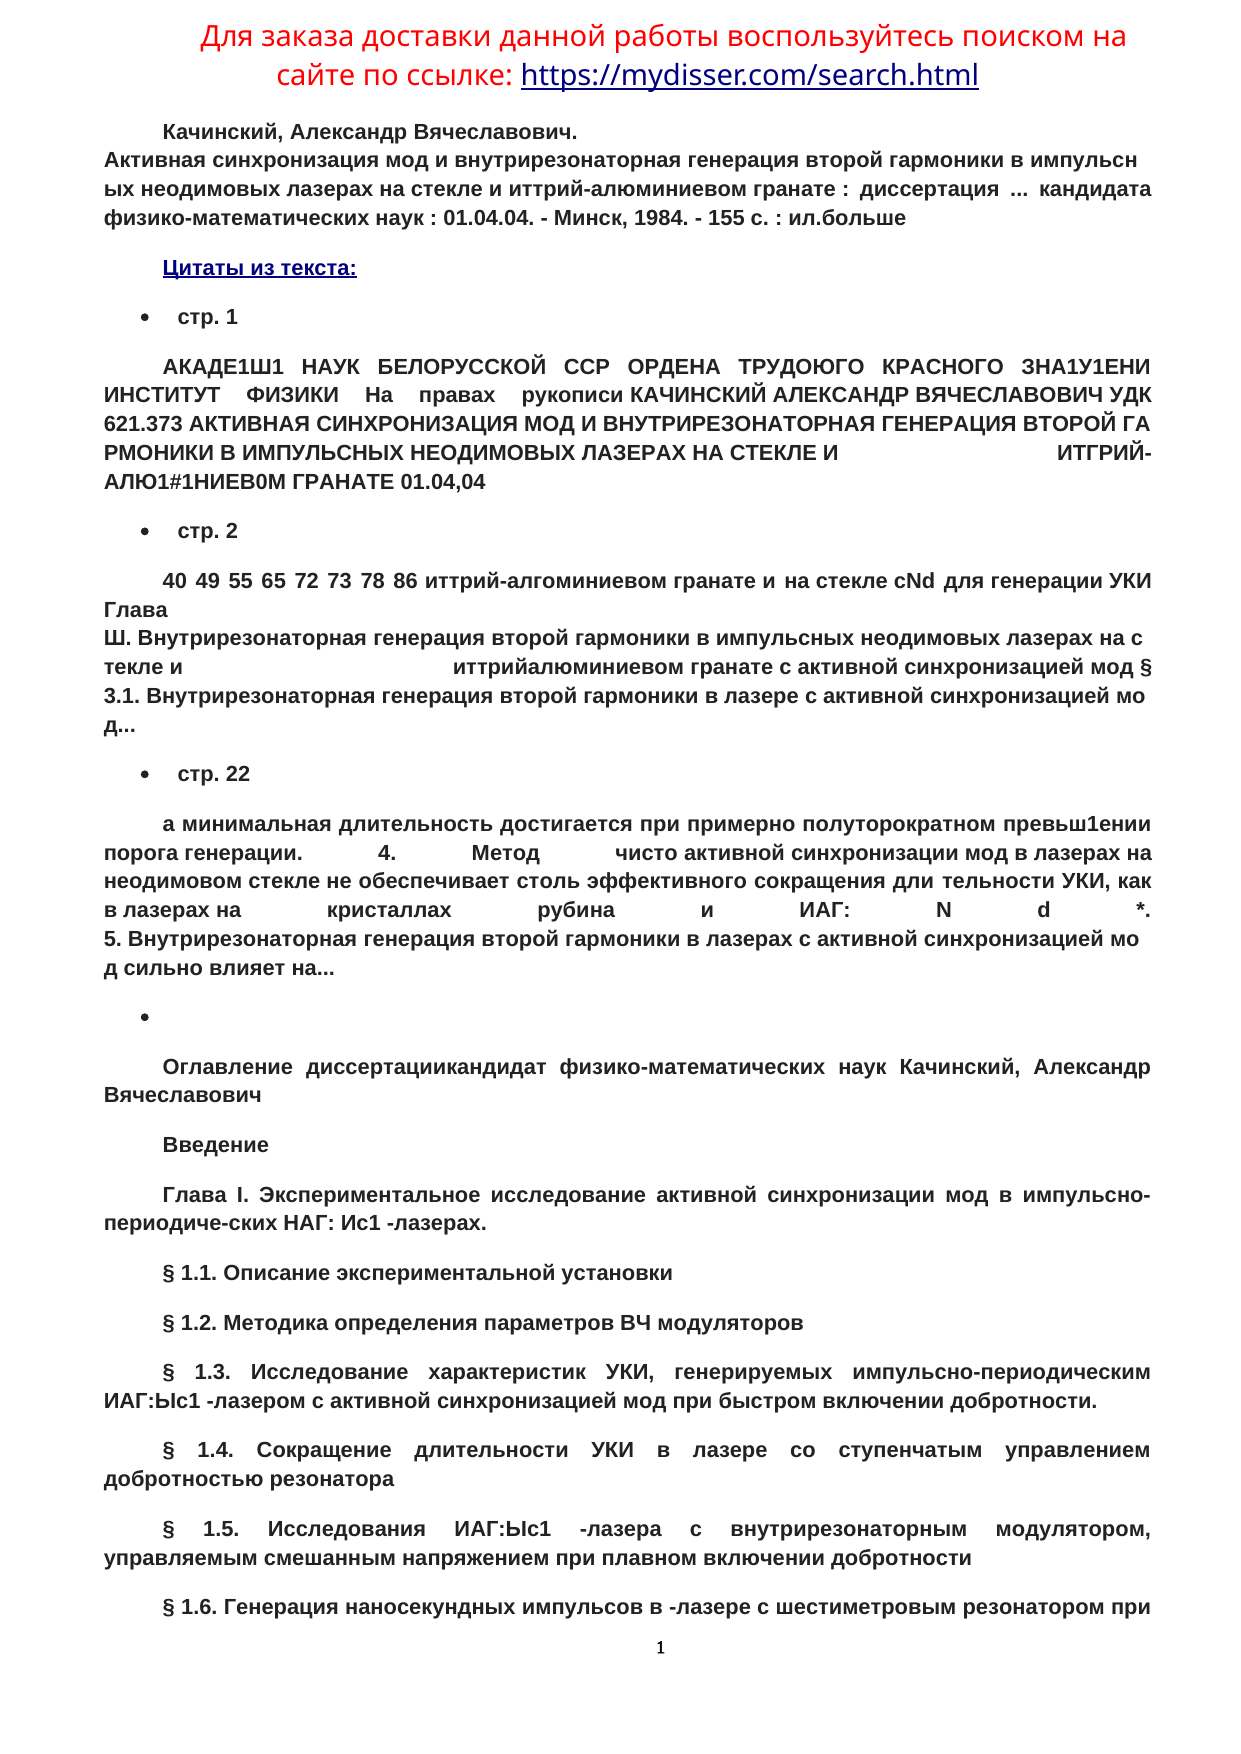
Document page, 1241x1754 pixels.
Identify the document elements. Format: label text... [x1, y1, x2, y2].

text Оглавление диссертациикандидат физико-математических наук Качинский, Александр Вячеславович [103, 1050, 1152, 1107]
text Глава I. Экспериментальное исследование активной синхронизации мод в импульсно-периодиче-ских НАГ: Ис1 -лазерах. [103, 1178, 1152, 1235]
text АКАДЕ1Ш1 НАУК БЕЛОРУССКОЙ ССР ОРДЕНА ТРУДОЮГО КРАСНОГО ЗНА1У1ЕНИ ИНСТИТУТ ФИЗИКИ На правах рукописи КАЧИНСКИЙ АЛЕКСАНДР ВЯЧЕСЛАВОВИЧ УДК 621.373 АКТИВНАЯ СИНХРОНИЗАЦИЯ МОД И ВНУТРИРЕЗОНАТОРНАЯ ГЕНЕРАЦИЯ ВТОРОЙ ГАРМОНИКИ В ИМПУЛЬСНЫХ НЕОДИМОВЫХ ЛАЗЕРАХ НА СТЕКЛЕ И ИТГРИЙ-АЛЮ1#1НИЕВ0М ГРАНАТЕ 01.04,04 [103, 350, 1152, 494]
text а минимальная длительность достигается при примерно полуторократном превьш1ении порога генерации. 4. Метод чисто активной синхронизации мод в лазерах на неодимовом стекле не обеспечивает столь эффективного сокращения дли тельности УКИ, как в лазерах на кристаллах рубина и ИАГ: N d *. 5. Внутрирезонаторная генерация второй гармоники в лазерах с активной синхронизацией мод сильно влияет на... [103, 807, 1152, 979]
text Введение [103, 1128, 1152, 1157]
text § 1.5. Исследования ИАГ:Ыс1 -лазера с внутрирезонаторным модулятором, управляемым смешанным напряжением при плавном включении добротности [103, 1512, 1152, 1569]
list стр. 1 [141, 300, 1152, 329]
list стр. 2 [141, 514, 1152, 543]
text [103, 1590, 1152, 1619]
text 40 49 55 65 72 73 78 86 иттрий-алгоминиевом гранате и на стекле cNd для генерации УКИ Глава Ш. Внутрирезонаторная генерация второй гармоники в импульсных неодимовых лазерах на стекле и иттрийалюминиевом гранате с активной синхронизацией мод § 3.1. Внутрирезонаторная генерация второй гармоники в лазере с активной синхронизацией мод... [103, 564, 1152, 737]
text Качинский, Александр Вячеславович. Активная синхронизация мод и внутрирезонаторная генерация второй гармоники в импульсных неодимовых лазерах на стекле и иттрий-алюминиевом гранате : диссертация ... кандидата физико-математических наук : 01.04.04. - Минск, 1984. - 155 с. : ил.больше [103, 115, 1152, 230]
text § 1.2. Методика определения параметров ВЧ модуляторов [103, 1306, 1152, 1334]
text § 1.1. Описание экспериментальной установки [103, 1256, 1152, 1285]
text § 1.3. Исследование характеристик УКИ, генерируемых импульсно-периодическим ИАГ:Ыс1 -лазером с активной синхронизацией мод при быстром включении добротности. [103, 1355, 1152, 1413]
text Цитаты из текста: [103, 251, 1152, 279]
text § 1.4. Сокращение длительности УКИ в лазере со ступенчатым управлением добротностью резонатора [103, 1434, 1152, 1491]
list стр. 22 [141, 757, 1152, 786]
